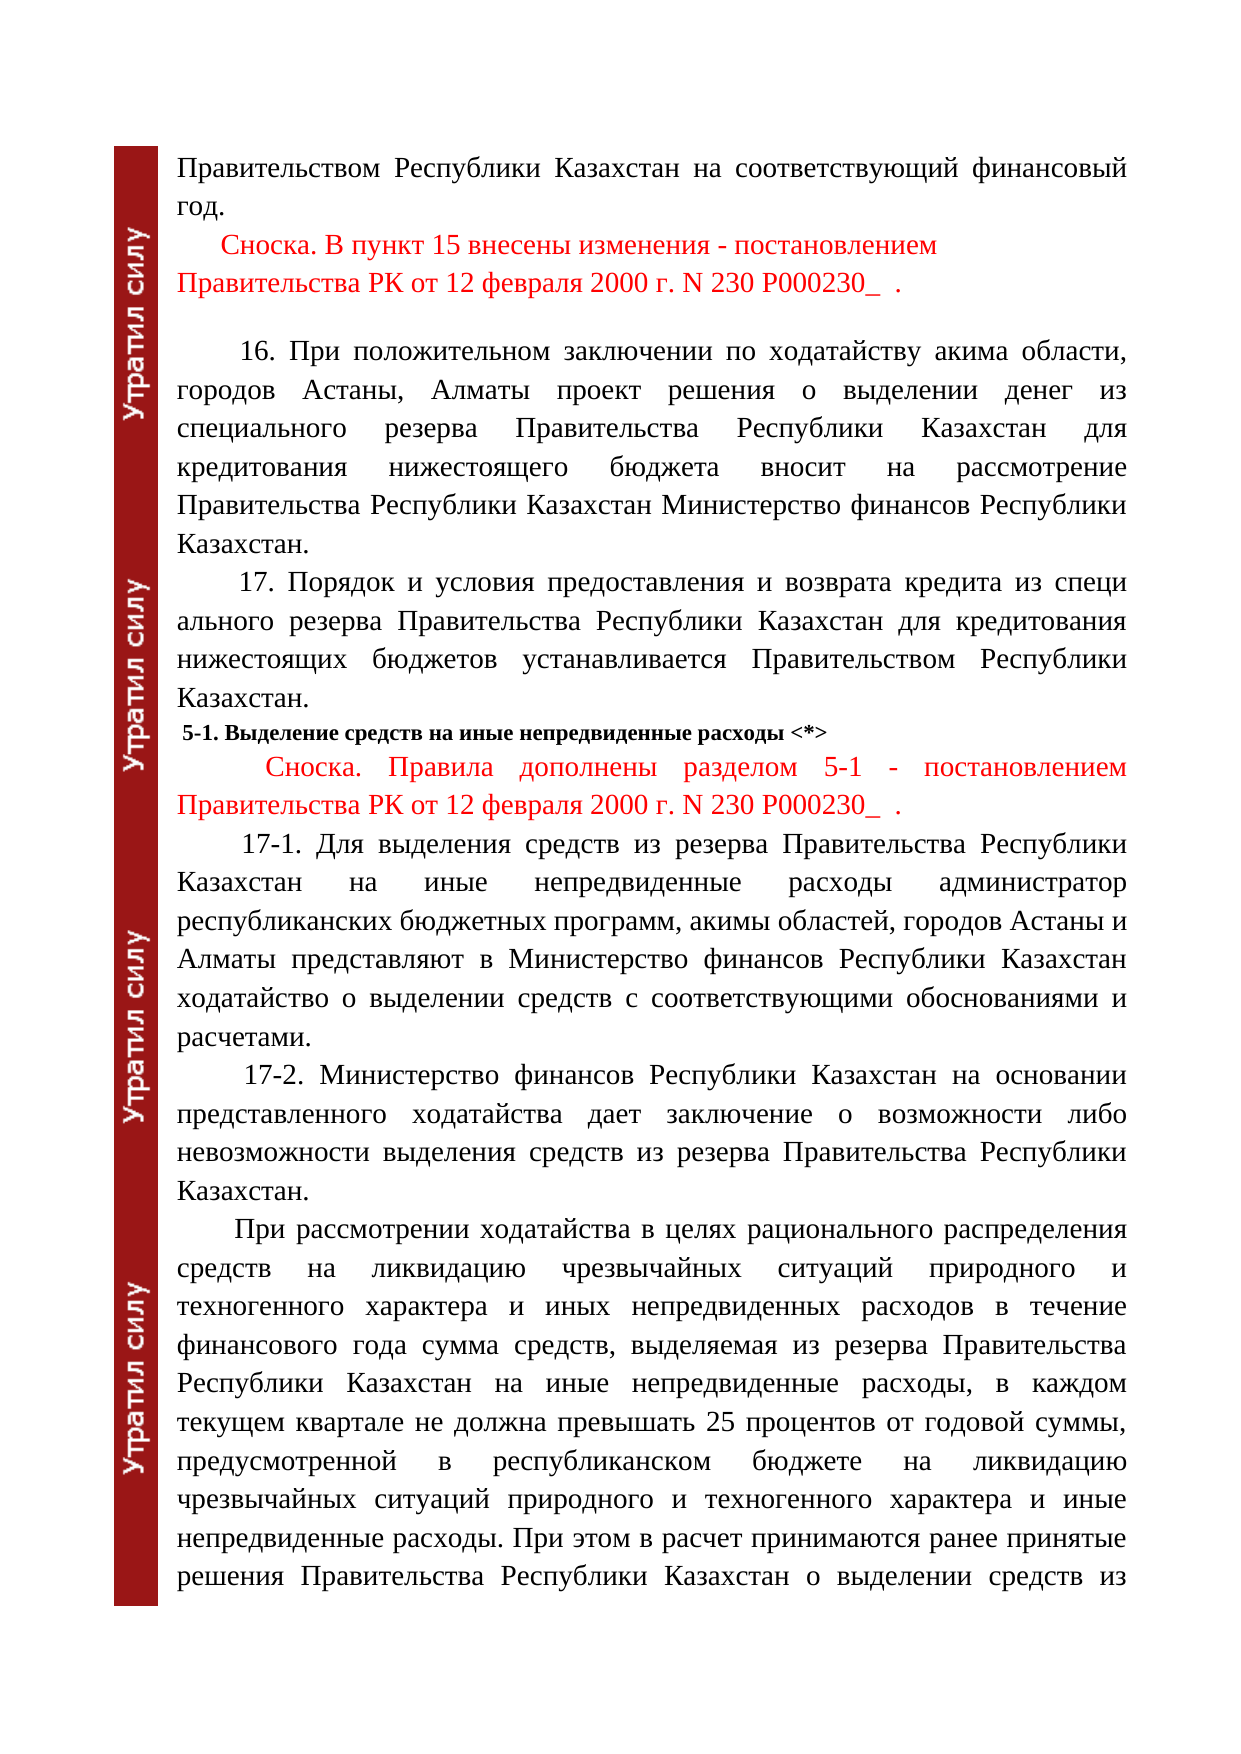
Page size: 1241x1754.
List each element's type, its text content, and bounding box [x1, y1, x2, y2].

picture [114, 1206, 158, 1211]
picture [114, 745, 158, 749]
text 17-2. Министерство финансов Республики Казахстан на основании представленного ходатайства дает заключение о возможности либо невозможности выделения средств из резерва Правительства Республики Казахстан. [112, 1057, 1128, 1206]
text 17. Порядок и условия предоставления и возврата кредита из специ ального резерва Правительства Республики Казахстан для кредитования нижестоящих бюджетов устанавливается Правительством Республики Казахстан. [112, 564, 1128, 714]
text 5-1. Выделение средств на иные непредвиденные расходы <*> [112, 719, 1128, 745]
picture [114, 146, 158, 150]
picture [114, 1592, 158, 1606]
text Сноска. Правила дополнены разделом 5-1 - постановлением Правительства РК от 12 февраля 2000 г. N 230 P000230_ . [112, 749, 1128, 821]
picture [114, 714, 158, 719]
picture [114, 222, 158, 227]
text 16. При положительном заключении по ходатайству акима области, городов Астаны, Алматы проект решения о выделении денег из специального резерва Правительства Республики Казахстан для кредитования нижестоящего бюджета вносит на рассмотрение Правительства Республики Казахстан Министерство финансов Республики Казахстан. [112, 333, 1128, 559]
picture [114, 559, 158, 564]
picture [114, 821, 158, 826]
text 17-1. Для выделения средств из резерва Правительства Республики Казахстан на иные непредвиденные расходы администратор республиканских бюджетных программ, акимы областей, городов Астаны и Алматы представляют в Министерство финансов Республики Казахстан ходатайство о выделении средств с соответствующими обоснованиями и расчетами. [112, 826, 1128, 1052]
picture [114, 1052, 158, 1057]
picture [114, 329, 158, 333]
text Сноска. В пункт 15 внесены изменения - постановлением Правительства РК от 12 февраля 2000 г. N 230 P000230_ . [112, 227, 1128, 329]
